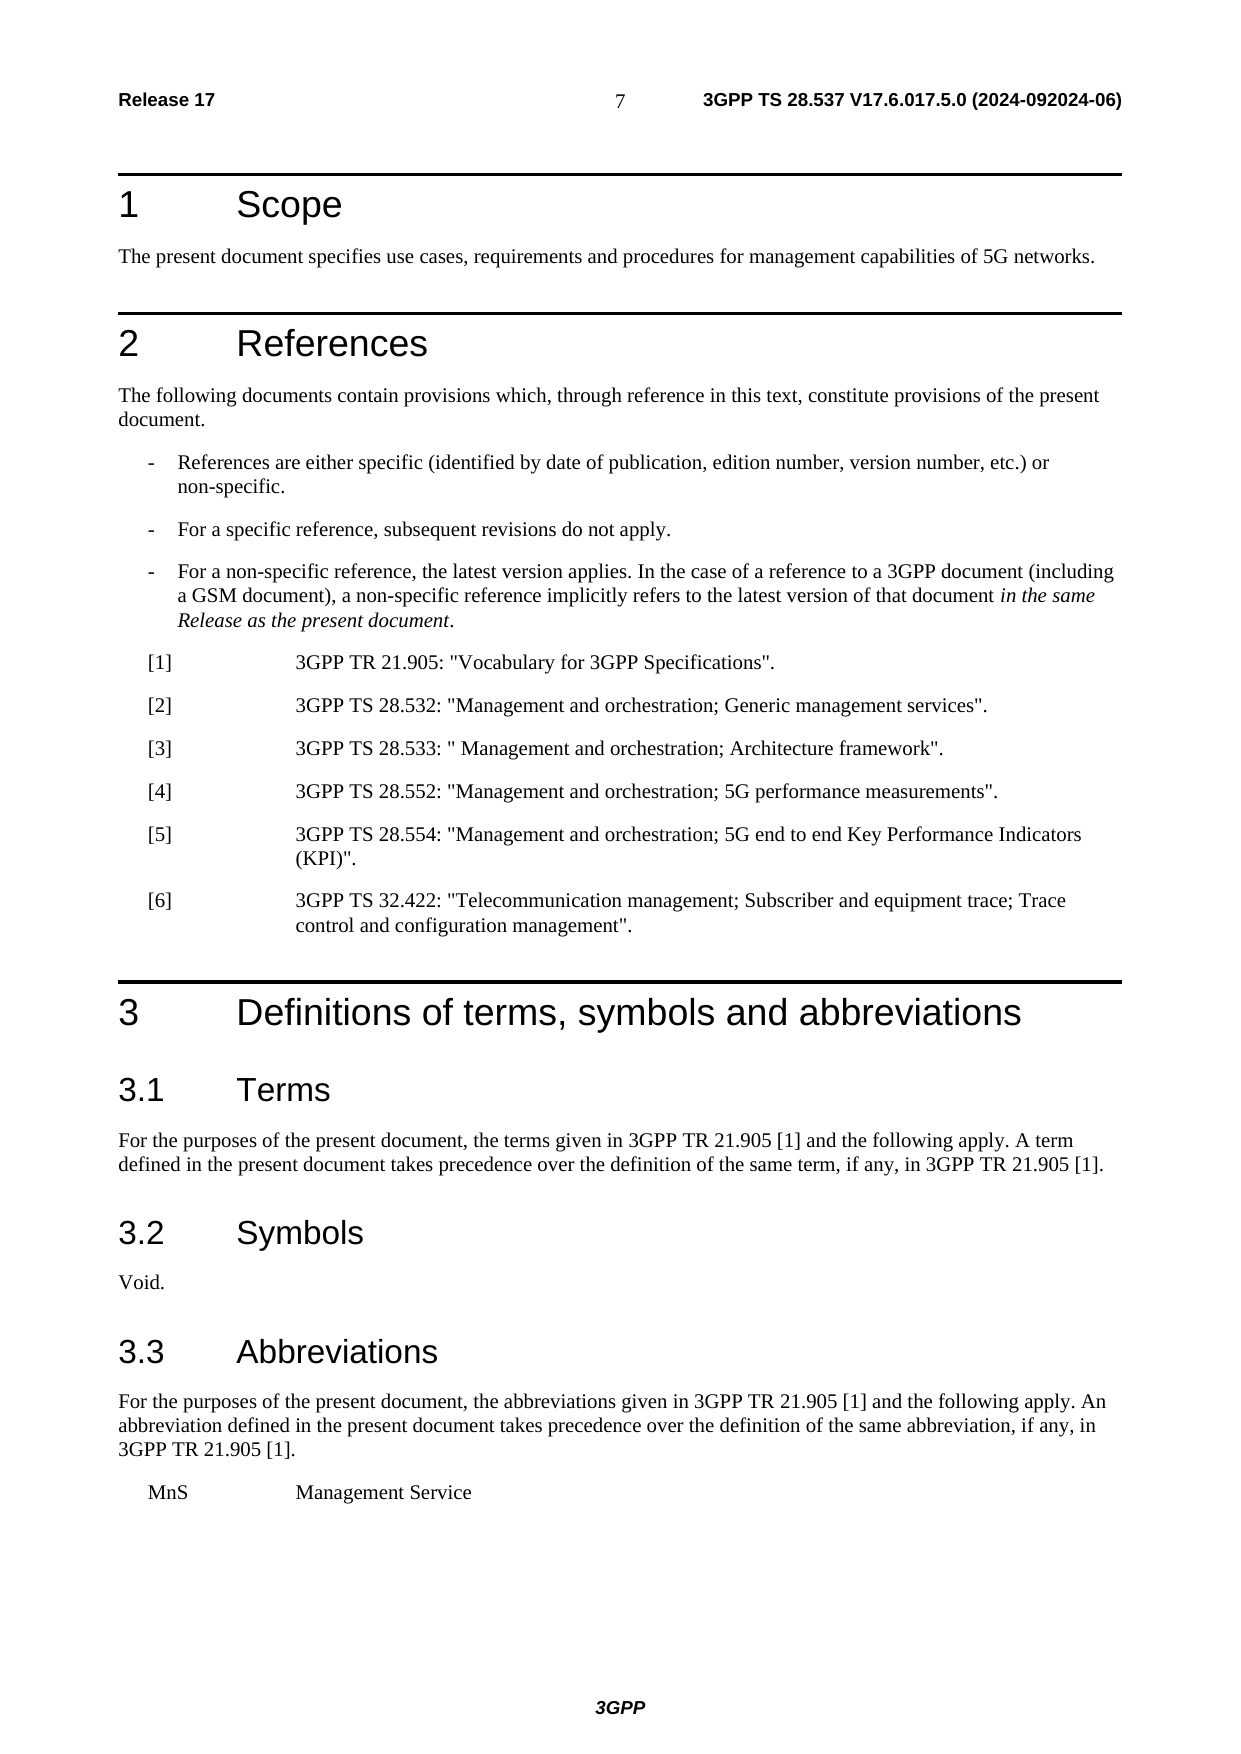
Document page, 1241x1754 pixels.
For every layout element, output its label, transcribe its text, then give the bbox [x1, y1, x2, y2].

text [3] 3GPP TS 28.533: " Management and orchestration; Architecture framework". [148, 736, 1122, 760]
text [4] 3GPP TS 28.552: "Management and orchestration; 5G performance measurements". [148, 779, 1122, 803]
text [5] 3GPP TS 28.554: "Management and orchestration; 5G end to end Key Performance Indicators (KPI)". [148, 822, 1122, 870]
text [2] 3GPP TS 28.532: "Management and orchestration; Generic management services". [148, 693, 1122, 717]
text The present document specifies use cases, requirements and procedures for management capabilities of 5G networks. [118, 244, 1122, 268]
text - For a specific reference, subsequent revisions do not apply. [148, 517, 1122, 541]
subtitle 3 Definitions of terms, symbols and abbreviations [118, 984, 1122, 1033]
text [6] 3GPP TS 32.422: "Telecommunication management; Subscriber and equipment trace; Trace control and configuration management". [148, 888, 1122, 937]
subtitle 3.3 Abbreviations [118, 1332, 1122, 1370]
text MnS Management Service [148, 1480, 1122, 1504]
subtitle 2 References [118, 315, 1122, 364]
text The following documents contain provisions which, through reference in this text, constitute provisions of the present document. [118, 383, 1122, 431]
text - For a non-specific reference, the latest version applies. In the case of a reference to a 3GPP document (including a GSM document), a non-specific reference implicitly refers to the latest version of that document in the same Release as the present document. [148, 559, 1122, 632]
text For the purposes of the present document, the abbreviations given in 3GPP TR 21.905 [1] and the following apply. An abbreviation defined in the present document takes precedence over the definition of the same abbreviation, if any, in 3GPP TR 21.905 [1]. [118, 1389, 1122, 1461]
subtitle 3.1 Terms [118, 1070, 1122, 1109]
text [1] 3GPP TR 21.905: "Vocabulary for 3GPP Specifications". [148, 650, 1122, 674]
text For the purposes of the present document, the terms given in 3GPP TR 21.905 [1] and the following apply. A term defined in the present document takes precedence over the definition of the same term, if any, in 3GPP TR 21.905 [1]. [118, 1127, 1122, 1176]
text Void. [118, 1270, 1122, 1294]
text - References are either specific (identified by date of publication, edition number, version number, etc.) or non-specific. [148, 450, 1122, 498]
subtitle 1 Scope [118, 176, 1122, 225]
subtitle 3.2 Symbols [118, 1213, 1122, 1252]
